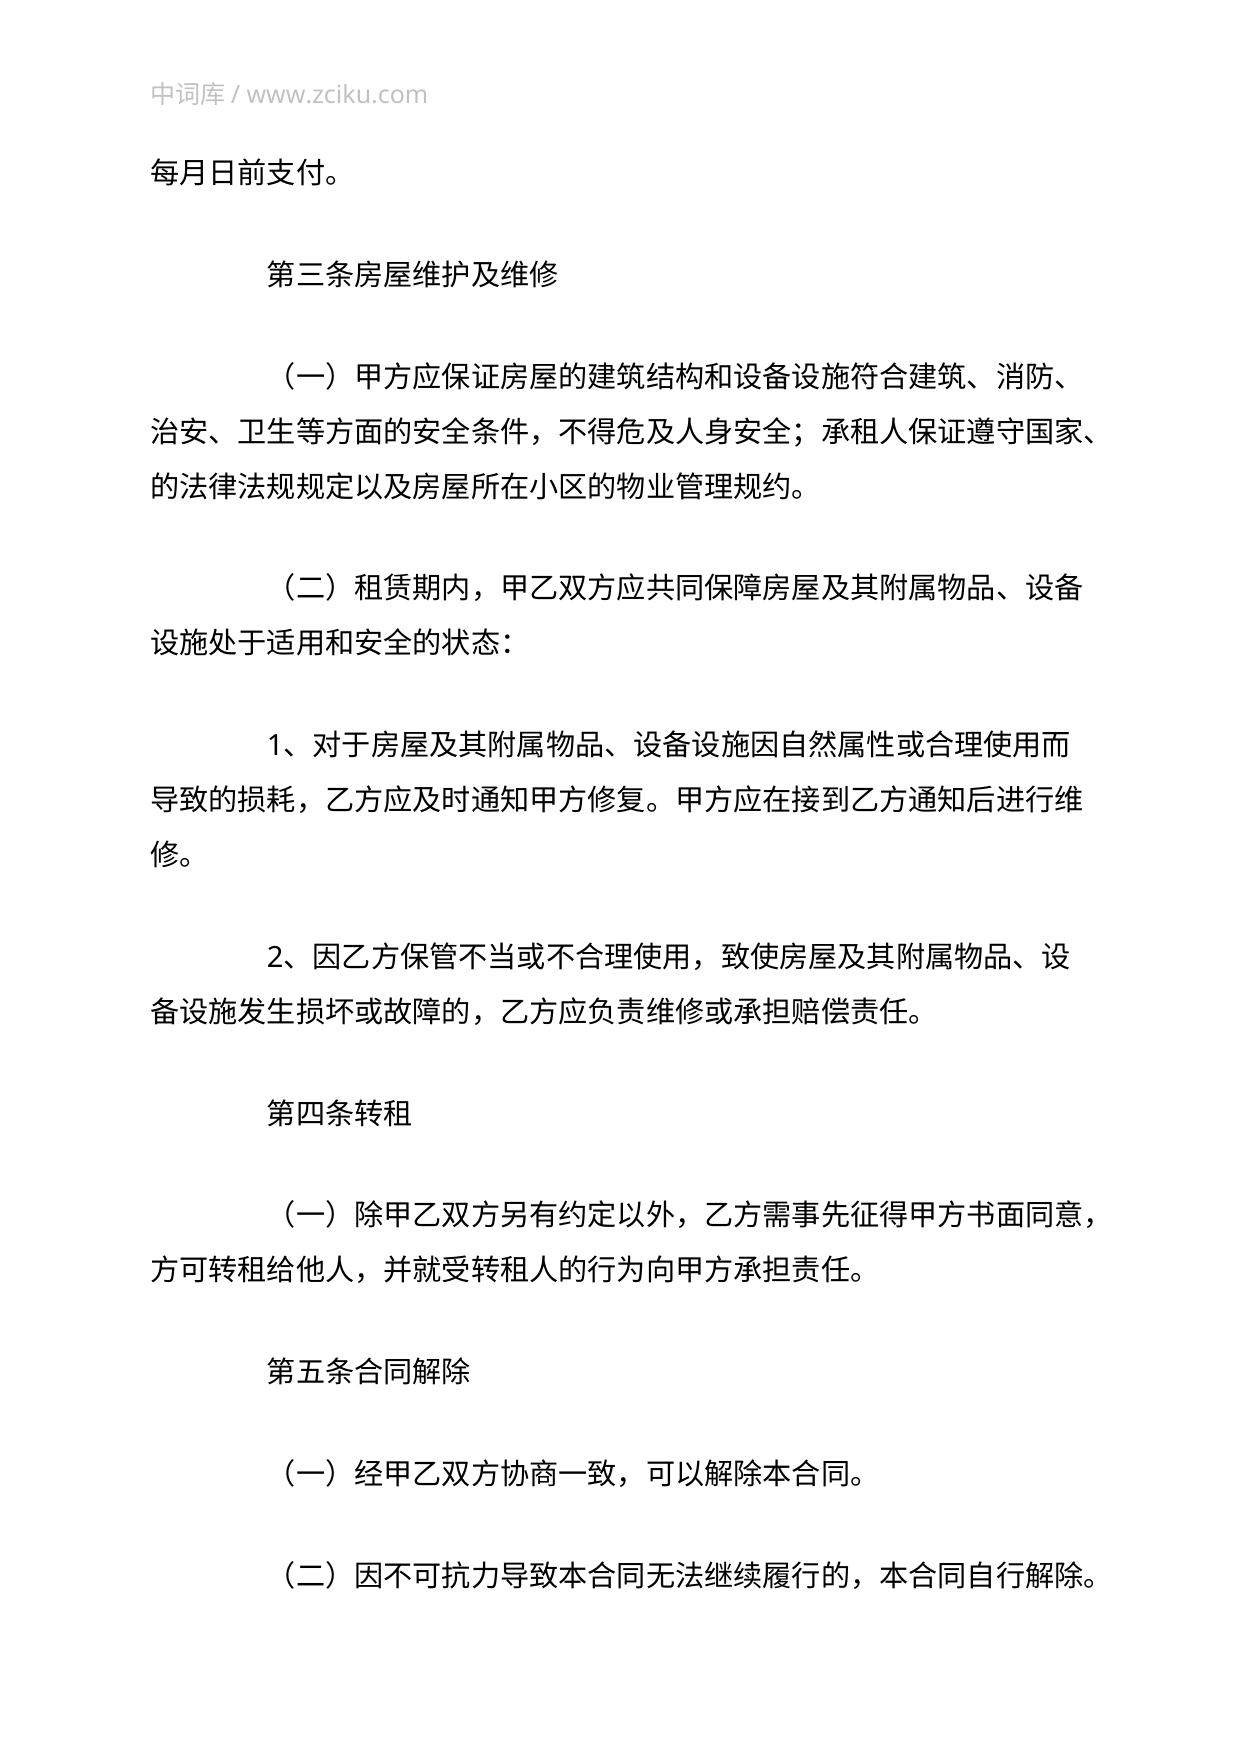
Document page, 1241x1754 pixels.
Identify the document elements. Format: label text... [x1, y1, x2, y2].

text 1、对于房屋及其附属物品、设备设施因自然属性或合理使用而导致的损耗，乙方应及时通知甲方修复。甲方应在接到乙方通知后进行维修。 [150, 722, 1090, 874]
text 第三条房屋维护及维修 [150, 252, 1090, 294]
text （二）租赁期内，甲乙双方应共同保障房屋及其附属物品、设备设施处于适用和安全的状态： [150, 565, 1090, 662]
text （一）经甲乙双方协商一致，可以解除本合同。 [150, 1450, 1090, 1493]
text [150, 150, 1090, 192]
text 第四条转租 [150, 1090, 1090, 1132]
text （二）因不可抗力导致本合同无法继续履行的，本合同自行解除。 [150, 1552, 1090, 1594]
text （一）除甲乙双方另有约定以外，乙方需事先征得甲方书面同意，方可转租给他人，并就受转租人的行为向甲方承担责任。 [150, 1192, 1090, 1289]
text 第五条合同解除 [150, 1349, 1090, 1391]
text 2、因乙方保管不当或不合理使用，致使房屋及其附属物品、设备设施发生损坏或故障的，乙方应负责维修或承担赔偿责任。 [150, 933, 1090, 1031]
text （一）甲方应保证房屋的建筑结构和设备设施符合建筑、消防、治安、卫生等方面的安全条件，不得危及人身安全；承租人保证遵守国家、的法律法规规定以及房屋所在小区的物业管理规约。 [150, 353, 1090, 506]
